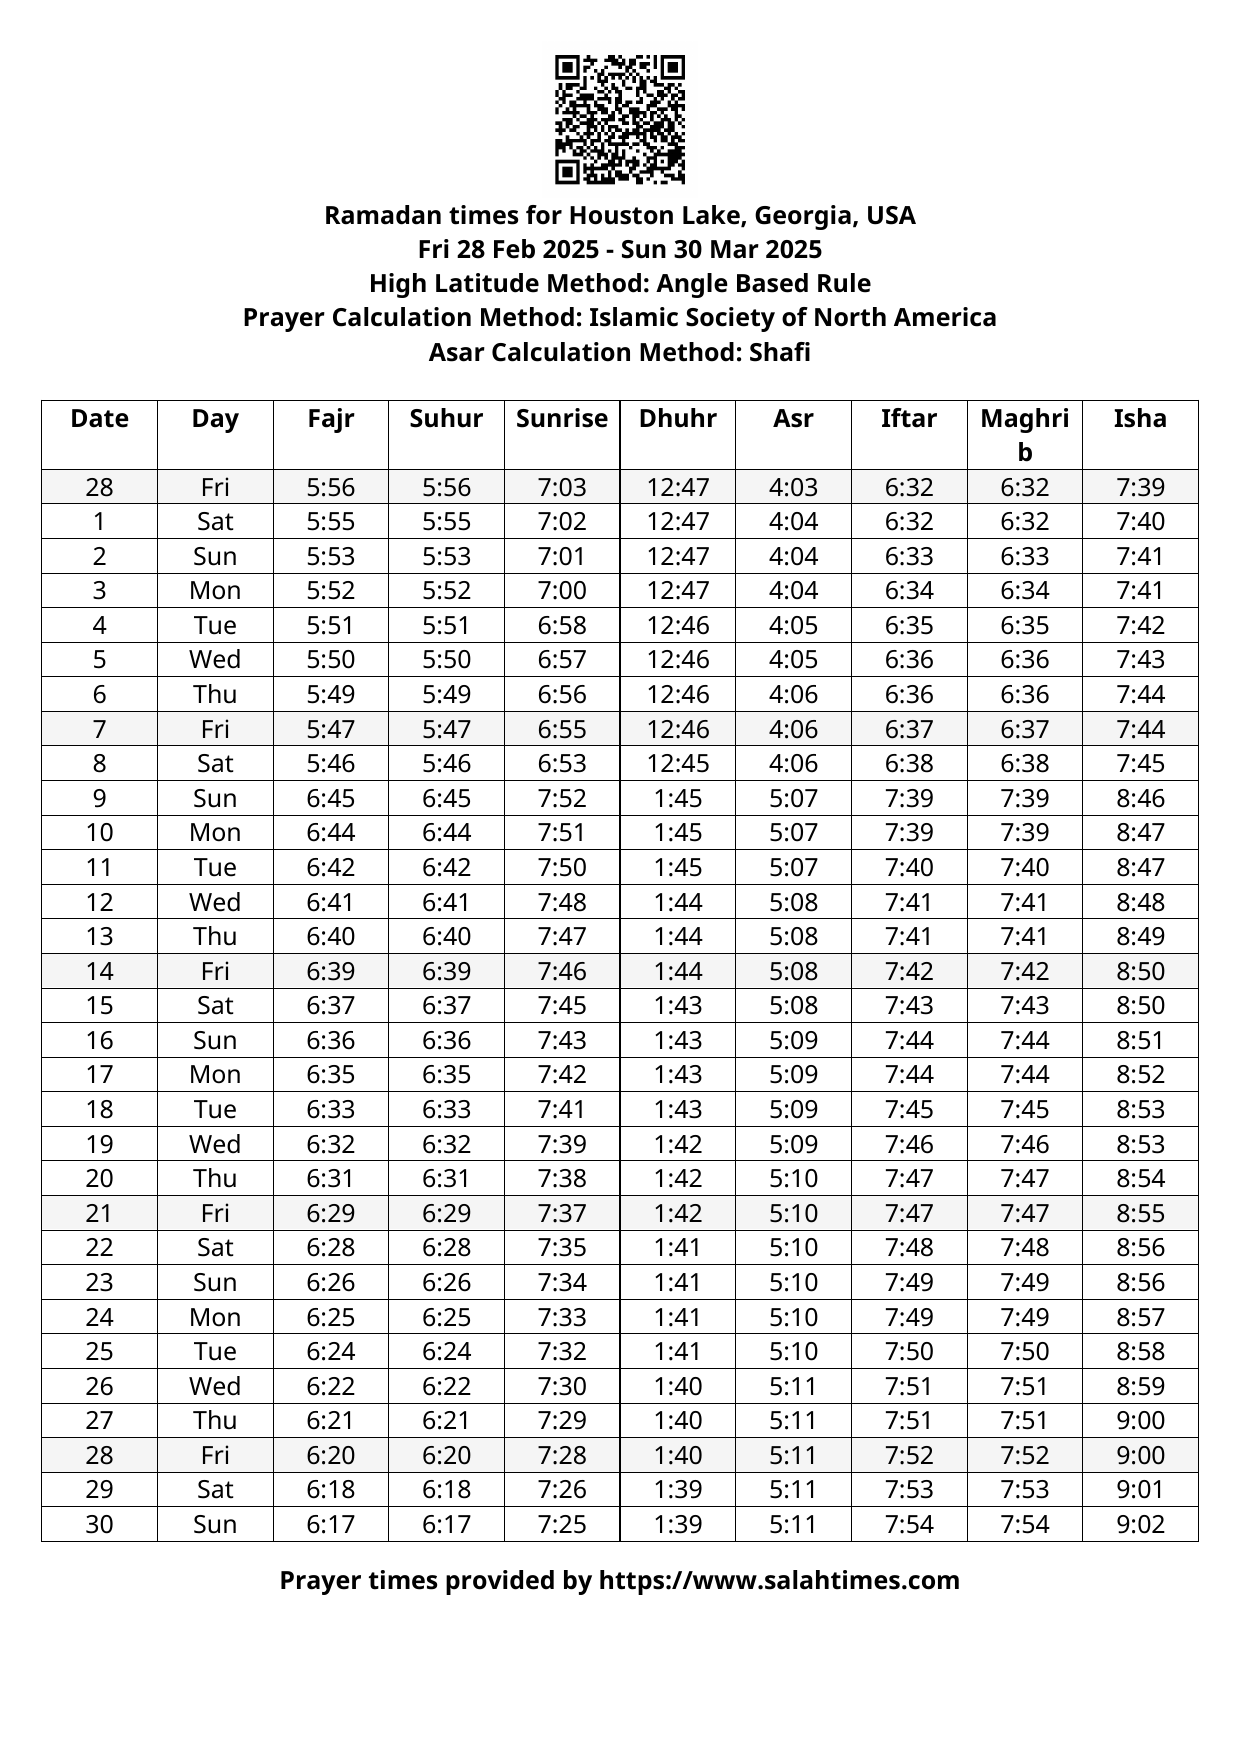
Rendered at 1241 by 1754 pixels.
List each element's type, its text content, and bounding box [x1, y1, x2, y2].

table_cell 6:26 [389, 1265, 504, 1299]
table_cell Mon [158, 574, 273, 607]
table_cell Tue [158, 608, 273, 642]
table_cell 7:34 [505, 1265, 619, 1299]
table_cell 6:36 [389, 1023, 504, 1057]
table_cell 6:42 [389, 850, 504, 884]
table_cell 6:32 [968, 470, 1082, 503]
table_cell 7:44 [1083, 712, 1198, 745]
table_cell 8:46 [1083, 781, 1198, 814]
table_cell 7:01 [505, 539, 619, 572]
table_cell Fri [158, 712, 273, 745]
table_cell 7:41 [1083, 574, 1198, 607]
table_cell 6:32 [852, 470, 967, 503]
table_cell 7 [42, 712, 157, 745]
table_cell 27 [42, 1404, 157, 1437]
table_cell 7:49 [968, 1300, 1082, 1333]
table_cell 6:17 [274, 1507, 388, 1541]
table_cell 5:50 [389, 643, 504, 676]
table_cell Tue [158, 850, 273, 884]
table_cell 7:39 [1083, 470, 1198, 503]
table_cell 12:46 [621, 643, 735, 676]
table_cell 1:42 [621, 1161, 735, 1195]
table_cell 4:05 [736, 643, 851, 676]
table_cell 23 [42, 1265, 157, 1299]
table_cell 15 [42, 989, 157, 1022]
table_cell 7:43 [968, 989, 1082, 1022]
table_cell 1:45 [621, 816, 735, 849]
table_cell 18 [42, 1092, 157, 1126]
table_cell 8:55 [1083, 1196, 1198, 1229]
table_cell 9:02 [1083, 1507, 1198, 1541]
table_cell 29 [42, 1473, 157, 1506]
table_cell 6:42 [274, 850, 388, 884]
table_cell Thu [158, 1161, 273, 1195]
table_cell 1:44 [621, 954, 735, 987]
table_cell 1:44 [621, 919, 735, 953]
table_cell 1:39 [621, 1473, 735, 1506]
table_cell 7:45 [968, 1092, 1082, 1126]
table_cell 5:10 [736, 1196, 851, 1229]
table_cell 7:39 [505, 1127, 619, 1160]
table_cell 7:54 [968, 1507, 1082, 1541]
table_cell 7:48 [968, 1231, 1082, 1264]
table_cell 5:53 [389, 539, 504, 572]
table_cell 28 [42, 470, 157, 503]
table_cell 6:25 [389, 1300, 504, 1333]
table_cell 30 [42, 1507, 157, 1541]
table_cell Sun [158, 1265, 273, 1299]
table_cell 5:11 [736, 1404, 851, 1437]
table_cell 5:47 [274, 712, 388, 745]
table_cell Wed [158, 885, 273, 918]
table_cell 5:09 [736, 1127, 851, 1160]
table_cell 8:57 [1083, 1300, 1198, 1333]
text High Latitude Method: Angle Based Rule [42, 266, 1198, 300]
table_cell 22 [42, 1231, 157, 1264]
table_cell 2 [42, 539, 157, 572]
table_cell 7:40 [968, 850, 1082, 884]
table_cell 6 [42, 677, 157, 711]
table_header Asr [736, 401, 851, 469]
table_cell 6:33 [968, 539, 1082, 572]
table_cell 5:07 [736, 816, 851, 849]
table_cell Thu [158, 919, 273, 953]
table_cell 5:07 [736, 850, 851, 884]
table_cell 5:11 [736, 1369, 851, 1402]
table_cell Sat [158, 1473, 273, 1506]
table_cell 7:51 [852, 1404, 967, 1437]
table_cell 9:00 [1083, 1404, 1198, 1437]
table_cell 5:55 [274, 504, 388, 538]
table_cell 7:54 [852, 1507, 967, 1541]
table_cell 9:00 [1083, 1438, 1198, 1472]
table_cell Sun [158, 781, 273, 814]
table_cell 6:41 [389, 885, 504, 918]
table_cell 7:52 [505, 781, 619, 814]
table_cell 7:40 [1083, 504, 1198, 538]
table_cell 5:10 [736, 1334, 851, 1368]
table_cell 12:45 [621, 746, 735, 780]
table_cell 7:43 [1083, 643, 1198, 676]
text Prayer times provided by https://www.salahtimes.com [42, 1563, 1198, 1597]
table_cell 6:44 [389, 816, 504, 849]
table_cell 7:50 [505, 850, 619, 884]
table_cell 8:47 [1083, 850, 1198, 884]
table_cell 28 [42, 1438, 157, 1472]
table_cell 1:42 [621, 1196, 735, 1229]
table_cell 1:43 [621, 1058, 735, 1091]
table_cell 1:43 [621, 989, 735, 1022]
table_cell 5:10 [736, 1231, 851, 1264]
table_header Isha [1083, 401, 1198, 469]
table_cell Sun [158, 1023, 273, 1057]
table_cell 7:39 [968, 781, 1082, 814]
table_cell 7:53 [852, 1473, 967, 1506]
table_cell 12:47 [621, 470, 735, 503]
table_cell 5:56 [274, 470, 388, 503]
table_cell 9 [42, 781, 157, 814]
table_cell 7:48 [505, 885, 619, 918]
table_cell 11 [42, 850, 157, 884]
table_cell 5:49 [389, 677, 504, 711]
table_cell Mon [158, 1058, 273, 1091]
table_cell 7:45 [505, 989, 619, 1022]
table_cell 6:41 [274, 885, 388, 918]
table_cell 7:42 [1083, 608, 1198, 642]
table_cell 7:39 [852, 781, 967, 814]
table_cell 6:22 [389, 1369, 504, 1402]
table_cell 26 [42, 1369, 157, 1402]
table_cell 7:41 [852, 885, 967, 918]
table_cell 8:47 [1083, 816, 1198, 849]
table_cell 6:36 [968, 677, 1082, 711]
table_cell 7:29 [505, 1404, 619, 1437]
table_cell 5:10 [736, 1161, 851, 1195]
table_cell 7:39 [852, 816, 967, 849]
table_cell 6:20 [389, 1438, 504, 1472]
table_cell 5:47 [389, 712, 504, 745]
text Ramadan times for Houston Lake, Georgia, USA [42, 198, 1198, 232]
table_cell 6:45 [389, 781, 504, 814]
table_cell 7:44 [852, 1058, 967, 1091]
table_cell 6:58 [505, 608, 619, 642]
table_cell 7:50 [852, 1334, 967, 1368]
table_cell 5:52 [274, 574, 388, 607]
table_cell 6:28 [274, 1231, 388, 1264]
table_cell 7:41 [1083, 539, 1198, 572]
table_cell 7:41 [852, 919, 967, 953]
table_cell 6:35 [389, 1058, 504, 1091]
table_cell Sat [158, 989, 273, 1022]
table_cell 7:44 [852, 1023, 967, 1057]
table_cell 5:10 [736, 1300, 851, 1333]
table_cell 7:47 [968, 1161, 1082, 1195]
table_cell 7:49 [968, 1265, 1082, 1299]
table_cell 5:49 [274, 677, 388, 711]
table_cell 12:46 [621, 677, 735, 711]
table_cell 7:41 [968, 919, 1082, 953]
table_cell 7:39 [968, 816, 1082, 849]
table_cell 6:31 [389, 1161, 504, 1195]
table_cell 7:42 [852, 954, 967, 987]
table_cell 8 [42, 746, 157, 780]
table_cell 1:43 [621, 1023, 735, 1057]
table_cell 7:45 [1083, 746, 1198, 780]
table_cell 6:33 [389, 1092, 504, 1126]
table_cell 5:08 [736, 989, 851, 1022]
table_cell 4 [42, 608, 157, 642]
table_cell 6:40 [389, 919, 504, 953]
table_cell 6:57 [505, 643, 619, 676]
table_cell 6:26 [274, 1265, 388, 1299]
table_cell 1:40 [621, 1404, 735, 1437]
table_cell 5:08 [736, 885, 851, 918]
table_cell 24 [42, 1300, 157, 1333]
table_cell 7:51 [968, 1369, 1082, 1402]
table_header Date [42, 401, 157, 469]
table_cell 5:51 [274, 608, 388, 642]
table_cell 6:18 [389, 1473, 504, 1506]
table_cell 8:56 [1083, 1231, 1198, 1264]
table_cell 1:41 [621, 1300, 735, 1333]
table_cell 7:47 [852, 1161, 967, 1195]
table_cell 6:21 [274, 1404, 388, 1437]
table_cell 7:48 [852, 1231, 967, 1264]
table_cell 6:29 [389, 1196, 504, 1229]
table_cell 7:49 [852, 1265, 967, 1299]
table_cell 7:32 [505, 1334, 619, 1368]
table_cell 3 [42, 574, 157, 607]
table_cell 7:51 [968, 1404, 1082, 1437]
table_cell Fri [158, 954, 273, 987]
table_cell 6:25 [274, 1300, 388, 1333]
table_cell 12:47 [621, 504, 735, 538]
table_cell 6:37 [852, 712, 967, 745]
table_cell 6:24 [274, 1334, 388, 1368]
table_cell 6:20 [274, 1438, 388, 1472]
table_cell 19 [42, 1127, 157, 1160]
table_cell 5:53 [274, 539, 388, 572]
table_cell 5:09 [736, 1023, 851, 1057]
table_cell 12 [42, 885, 157, 918]
table_header Suhur [389, 401, 504, 469]
table_cell 7:28 [505, 1438, 619, 1472]
table_cell 6:24 [389, 1334, 504, 1368]
table_cell 7:33 [505, 1300, 619, 1333]
table_cell 6:40 [274, 919, 388, 953]
table_cell 7:41 [505, 1092, 619, 1126]
table_cell 4:06 [736, 712, 851, 745]
table_cell 5:08 [736, 919, 851, 953]
table_cell 6:37 [968, 712, 1082, 745]
table_cell 5:56 [389, 470, 504, 503]
table_cell 8:50 [1083, 989, 1198, 1022]
table_cell 6:56 [505, 677, 619, 711]
table_cell 5:11 [736, 1438, 851, 1472]
table_cell 7:26 [505, 1473, 619, 1506]
table_cell 7:41 [968, 885, 1082, 918]
table_cell 5:51 [389, 608, 504, 642]
table_cell 7:49 [852, 1300, 967, 1333]
text Asar Calculation Method: Shafi [42, 334, 1198, 368]
table_cell 7:30 [505, 1369, 619, 1402]
table_cell 5 [42, 643, 157, 676]
text Prayer Calculation Method: Islamic Society of North America [42, 300, 1198, 334]
table_cell 5:46 [274, 746, 388, 780]
table_cell 7:45 [852, 1092, 967, 1126]
table_cell 7:43 [505, 1023, 619, 1057]
table_cell 1:45 [621, 781, 735, 814]
table_cell 8:59 [1083, 1369, 1198, 1402]
table_cell Tue [158, 1334, 273, 1368]
table_cell 6:36 [852, 643, 967, 676]
table_cell 8:51 [1083, 1023, 1198, 1057]
table_cell Sun [158, 1507, 273, 1541]
table_cell 8:54 [1083, 1161, 1198, 1195]
table_cell 6:32 [852, 504, 967, 538]
table_cell 5:46 [389, 746, 504, 780]
table_cell 6:31 [274, 1161, 388, 1195]
table_cell 21 [42, 1196, 157, 1229]
table_cell 1:43 [621, 1092, 735, 1126]
table_cell 1:41 [621, 1231, 735, 1264]
table_cell Wed [158, 643, 273, 676]
text Fri 28 Feb 2025 - Sun 30 Mar 2025 [42, 232, 1198, 266]
table_cell 8:53 [1083, 1127, 1198, 1160]
table_cell Wed [158, 1127, 273, 1160]
table_cell 7:53 [968, 1473, 1082, 1506]
table_header Fajr [274, 401, 388, 469]
table_cell 12:46 [621, 608, 735, 642]
table_cell 6:53 [505, 746, 619, 780]
table_cell 6:55 [505, 712, 619, 745]
table_cell 5:50 [274, 643, 388, 676]
table_cell 6:37 [389, 989, 504, 1022]
table_cell 6:33 [274, 1092, 388, 1126]
table_cell 10 [42, 816, 157, 849]
table_cell 6:18 [274, 1473, 388, 1506]
table_cell 4:03 [736, 470, 851, 503]
table_cell 5:11 [736, 1507, 851, 1541]
table_cell Fri [158, 1438, 273, 1472]
table_cell 8:58 [1083, 1334, 1198, 1368]
table_cell 6:36 [274, 1023, 388, 1057]
table_cell 5:10 [736, 1265, 851, 1299]
table_header Day [158, 401, 273, 469]
table_cell 6:29 [274, 1196, 388, 1229]
table_cell 4:06 [736, 677, 851, 711]
table_cell 7:42 [968, 954, 1082, 987]
table_cell 5:09 [736, 1058, 851, 1091]
table_cell Fri [158, 470, 273, 503]
table_cell 7:44 [1083, 677, 1198, 711]
table_cell 7:00 [505, 574, 619, 607]
table_cell 6:34 [968, 574, 1082, 607]
table_header Iftar [852, 401, 967, 469]
table_cell 6:35 [852, 608, 967, 642]
table_cell 1:39 [621, 1507, 735, 1541]
table_cell 7:46 [505, 954, 619, 987]
table_cell 7:03 [505, 470, 619, 503]
table_cell 7:37 [505, 1196, 619, 1229]
table_cell 17 [42, 1058, 157, 1091]
table_cell 7:51 [505, 816, 619, 849]
table_cell 7:52 [968, 1438, 1082, 1472]
picture [542, 41, 699, 198]
table_cell 8:48 [1083, 885, 1198, 918]
table_cell 5:09 [736, 1092, 851, 1126]
table_cell Sun [158, 539, 273, 572]
table_cell 7:51 [852, 1369, 967, 1402]
table_cell 6:44 [274, 816, 388, 849]
table_cell 6:32 [389, 1127, 504, 1160]
table_cell 4:04 [736, 539, 851, 572]
table_cell 6:33 [852, 539, 967, 572]
table_header Dhuhr [621, 401, 735, 469]
table_cell 25 [42, 1334, 157, 1368]
table_cell 5:52 [389, 574, 504, 607]
table_cell 6:38 [968, 746, 1082, 780]
table_cell Thu [158, 677, 273, 711]
table_cell 1:40 [621, 1369, 735, 1402]
table_cell 1:44 [621, 885, 735, 918]
table_cell 6:28 [389, 1231, 504, 1264]
table_cell 6:39 [274, 954, 388, 987]
table_cell 7:47 [852, 1196, 967, 1229]
table_cell 12:46 [621, 712, 735, 745]
table_cell 1:40 [621, 1438, 735, 1472]
table_cell 5:08 [736, 954, 851, 987]
table_cell Sat [158, 746, 273, 780]
table_cell 13 [42, 919, 157, 953]
table_cell 6:21 [389, 1404, 504, 1437]
table_cell 6:35 [274, 1058, 388, 1091]
table_cell 7:46 [968, 1127, 1082, 1160]
table_cell 5:55 [389, 504, 504, 538]
table_cell 7:50 [968, 1334, 1082, 1368]
table_cell Fri [158, 1196, 273, 1229]
table_cell 7:25 [505, 1507, 619, 1541]
table_cell Sat [158, 504, 273, 538]
table_cell 7:44 [968, 1023, 1082, 1057]
table_cell 7:35 [505, 1231, 619, 1264]
table_cell 6:45 [274, 781, 388, 814]
table_cell 1 [42, 504, 157, 538]
table_cell 6:36 [968, 643, 1082, 676]
table_cell 7:38 [505, 1161, 619, 1195]
table_cell 12:47 [621, 539, 735, 572]
table_cell 4:04 [736, 574, 851, 607]
table_cell 5:07 [736, 781, 851, 814]
table_cell 6:34 [852, 574, 967, 607]
table_cell 12:47 [621, 574, 735, 607]
table_cell 6:39 [389, 954, 504, 987]
table_cell 14 [42, 954, 157, 987]
table_cell 7:43 [852, 989, 967, 1022]
table_cell 6:32 [968, 504, 1082, 538]
table_header Sunrise [505, 401, 619, 469]
table_cell 4:06 [736, 746, 851, 780]
table_cell 7:46 [852, 1127, 967, 1160]
table_cell 5:11 [736, 1473, 851, 1506]
table_cell Wed [158, 1369, 273, 1402]
table_cell 1:41 [621, 1265, 735, 1299]
table_cell 6:35 [968, 608, 1082, 642]
table_cell 1:45 [621, 850, 735, 884]
table_cell Mon [158, 1300, 273, 1333]
table_cell 1:42 [621, 1127, 735, 1160]
table_cell 16 [42, 1023, 157, 1057]
table_cell Thu [158, 1404, 273, 1437]
table_cell 4:04 [736, 504, 851, 538]
table_cell 7:47 [968, 1196, 1082, 1229]
table_cell 6:37 [274, 989, 388, 1022]
table_cell Sat [158, 1231, 273, 1264]
table_cell 7:02 [505, 504, 619, 538]
table_cell 6:22 [274, 1369, 388, 1402]
table_cell 4:05 [736, 608, 851, 642]
table_cell Mon [158, 816, 273, 849]
table_cell 7:52 [852, 1438, 967, 1472]
table_header Maghrib [968, 401, 1082, 469]
table_cell 6:36 [852, 677, 967, 711]
table_cell 8:50 [1083, 954, 1198, 987]
table_cell 1:41 [621, 1334, 735, 1368]
table_cell 6:32 [274, 1127, 388, 1160]
table_cell 20 [42, 1161, 157, 1195]
table_cell 8:53 [1083, 1092, 1198, 1126]
table_cell 7:44 [968, 1058, 1082, 1091]
table_cell 6:17 [389, 1507, 504, 1541]
table_cell 6:38 [852, 746, 967, 780]
table_cell 9:01 [1083, 1473, 1198, 1506]
table_cell 8:49 [1083, 919, 1198, 953]
table_cell 7:42 [505, 1058, 619, 1091]
table_cell 7:47 [505, 919, 619, 953]
table_cell 8:56 [1083, 1265, 1198, 1299]
table_cell 8:52 [1083, 1058, 1198, 1091]
table_cell 7:40 [852, 850, 967, 884]
table_cell Tue [158, 1092, 273, 1126]
